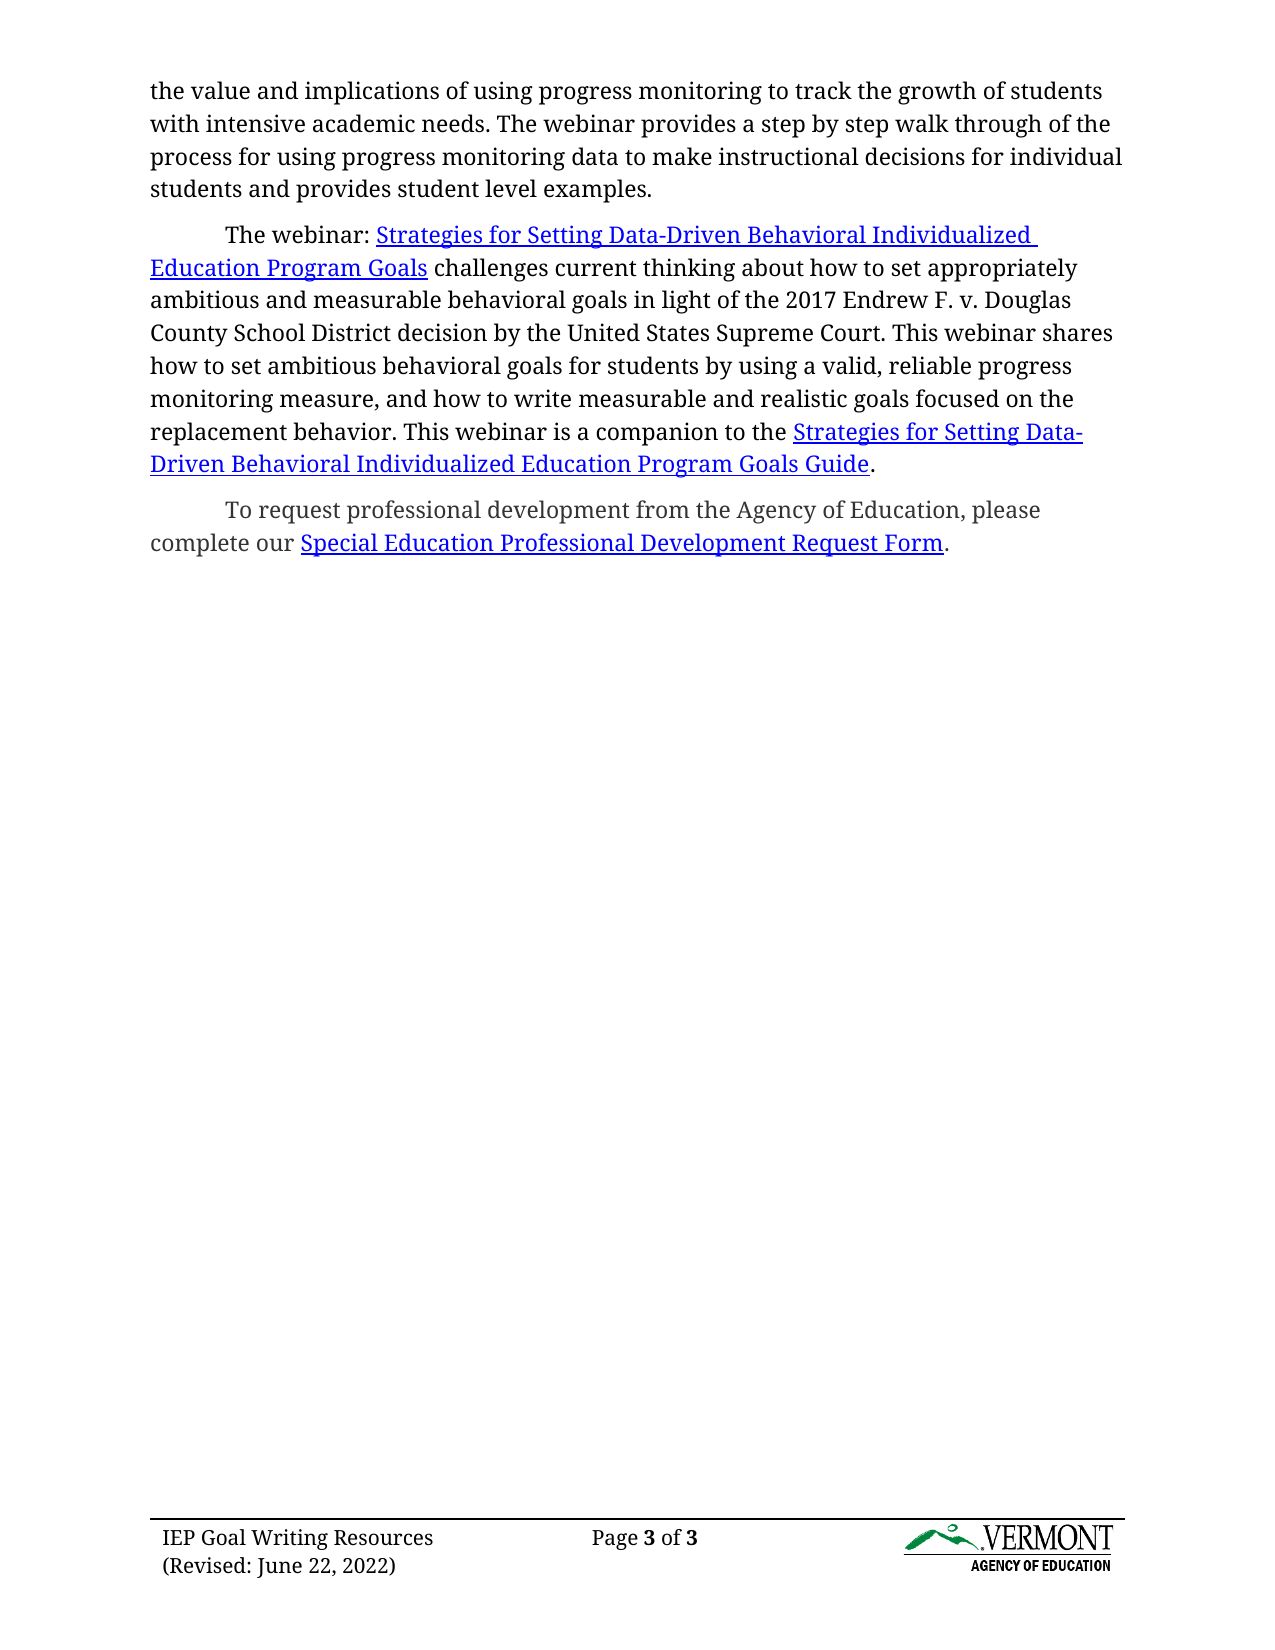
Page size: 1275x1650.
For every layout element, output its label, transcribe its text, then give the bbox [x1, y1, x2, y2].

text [150, 75, 1125, 205]
picture [903, 1523, 1114, 1576]
text The webinar: Strategies for Setting Data-Driven Behavioral Individualized Education Program Goals challenges current thinking about how to set appropriately ambitious and measurable behavioral goals in light of the 2017 Endrew F. v. Douglas County School District decision by the United States Supreme Court. This webinar shares how to set ambitious behavioral goals for students by using a valid, reliable progress monitoring measure, and how to write measurable and realistic goals focused on the replacement behavior. This webinar is a companion to the Strategies for Setting Data-Driven Behavioral Individualized Education Program Goals Guide. [150, 219, 1125, 480]
text To request professional development from the Agency of Education, please complete our Special Education Professional Development Request Form. [150, 494, 1125, 558]
